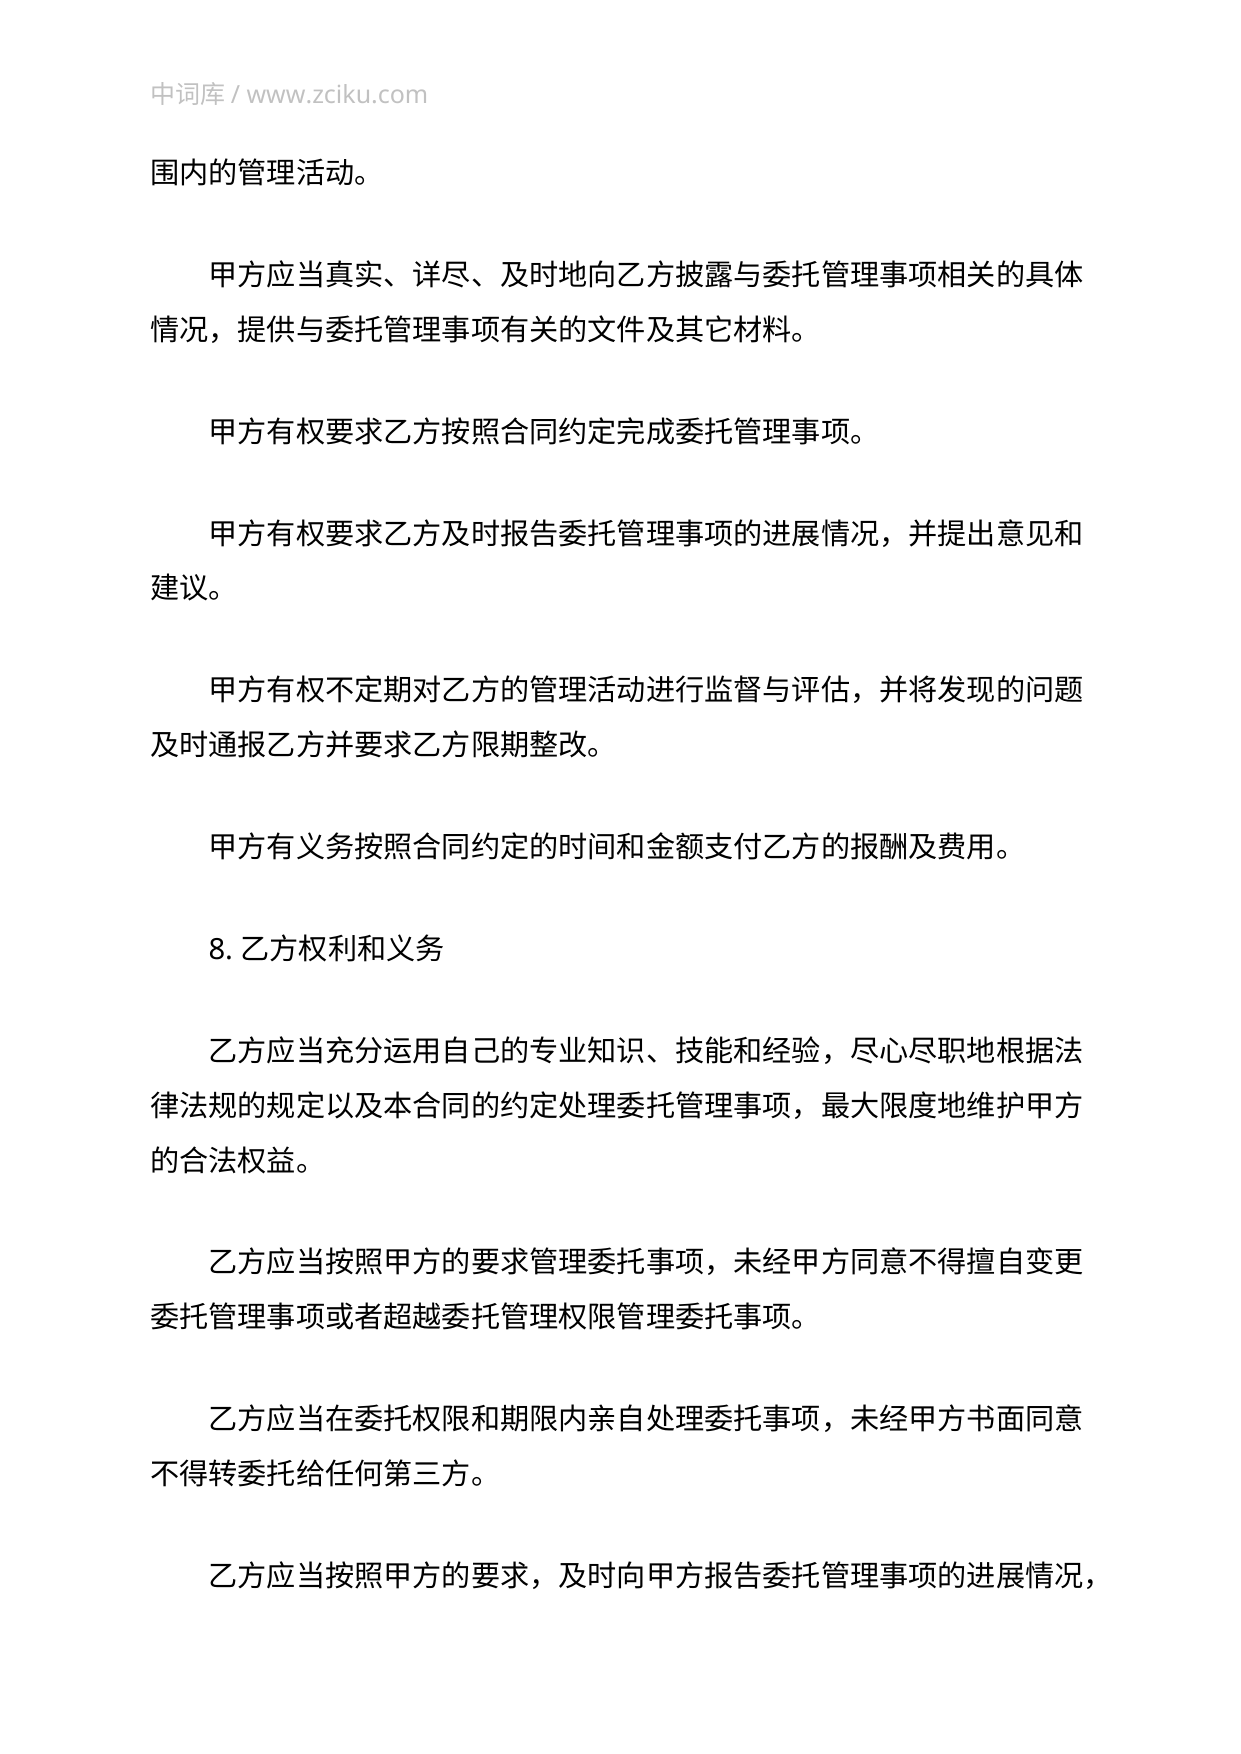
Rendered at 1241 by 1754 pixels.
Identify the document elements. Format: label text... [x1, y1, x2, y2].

text 乙方应当在委托权限和期限内亲自处理委托事项，未经甲方书面同意不得转委托给任何第三方。 [150, 1396, 1090, 1493]
text 甲方有义务按照合同约定的时间和金额支付乙方的报酬及费用。 [150, 823, 1090, 866]
text 甲方应当真实、详尽、及时地向乙方披露与委托管理事项相关的具体情况，提供与委托管理事项有关的文件及其它材料。 [150, 252, 1090, 349]
text 8. 乙方权利和义务 [150, 925, 1090, 968]
text 甲方有权要求乙方按照合同约定完成委托管理事项。 [150, 408, 1090, 451]
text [150, 150, 1090, 192]
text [150, 1552, 1090, 1594]
text 乙方应当充分运用自己的专业知识、技能和经验，尽心尽职地根据法律法规的规定以及本合同的约定处理委托管理事项，最大限度地维护甲方的合法权益。 [150, 1027, 1090, 1179]
text 甲方有权不定期对乙方的管理活动进行监督与评估，并将发现的问题及时通报乙方并要求乙方限期整改。 [150, 667, 1090, 764]
text 甲方有权要求乙方及时报告委托管理事项的进展情况，并提出意见和建议。 [150, 510, 1090, 607]
text 乙方应当按照甲方的要求管理委托事项，未经甲方同意不得擅自变更委托管理事项或者超越委托管理权限管理委托事项。 [150, 1239, 1090, 1336]
